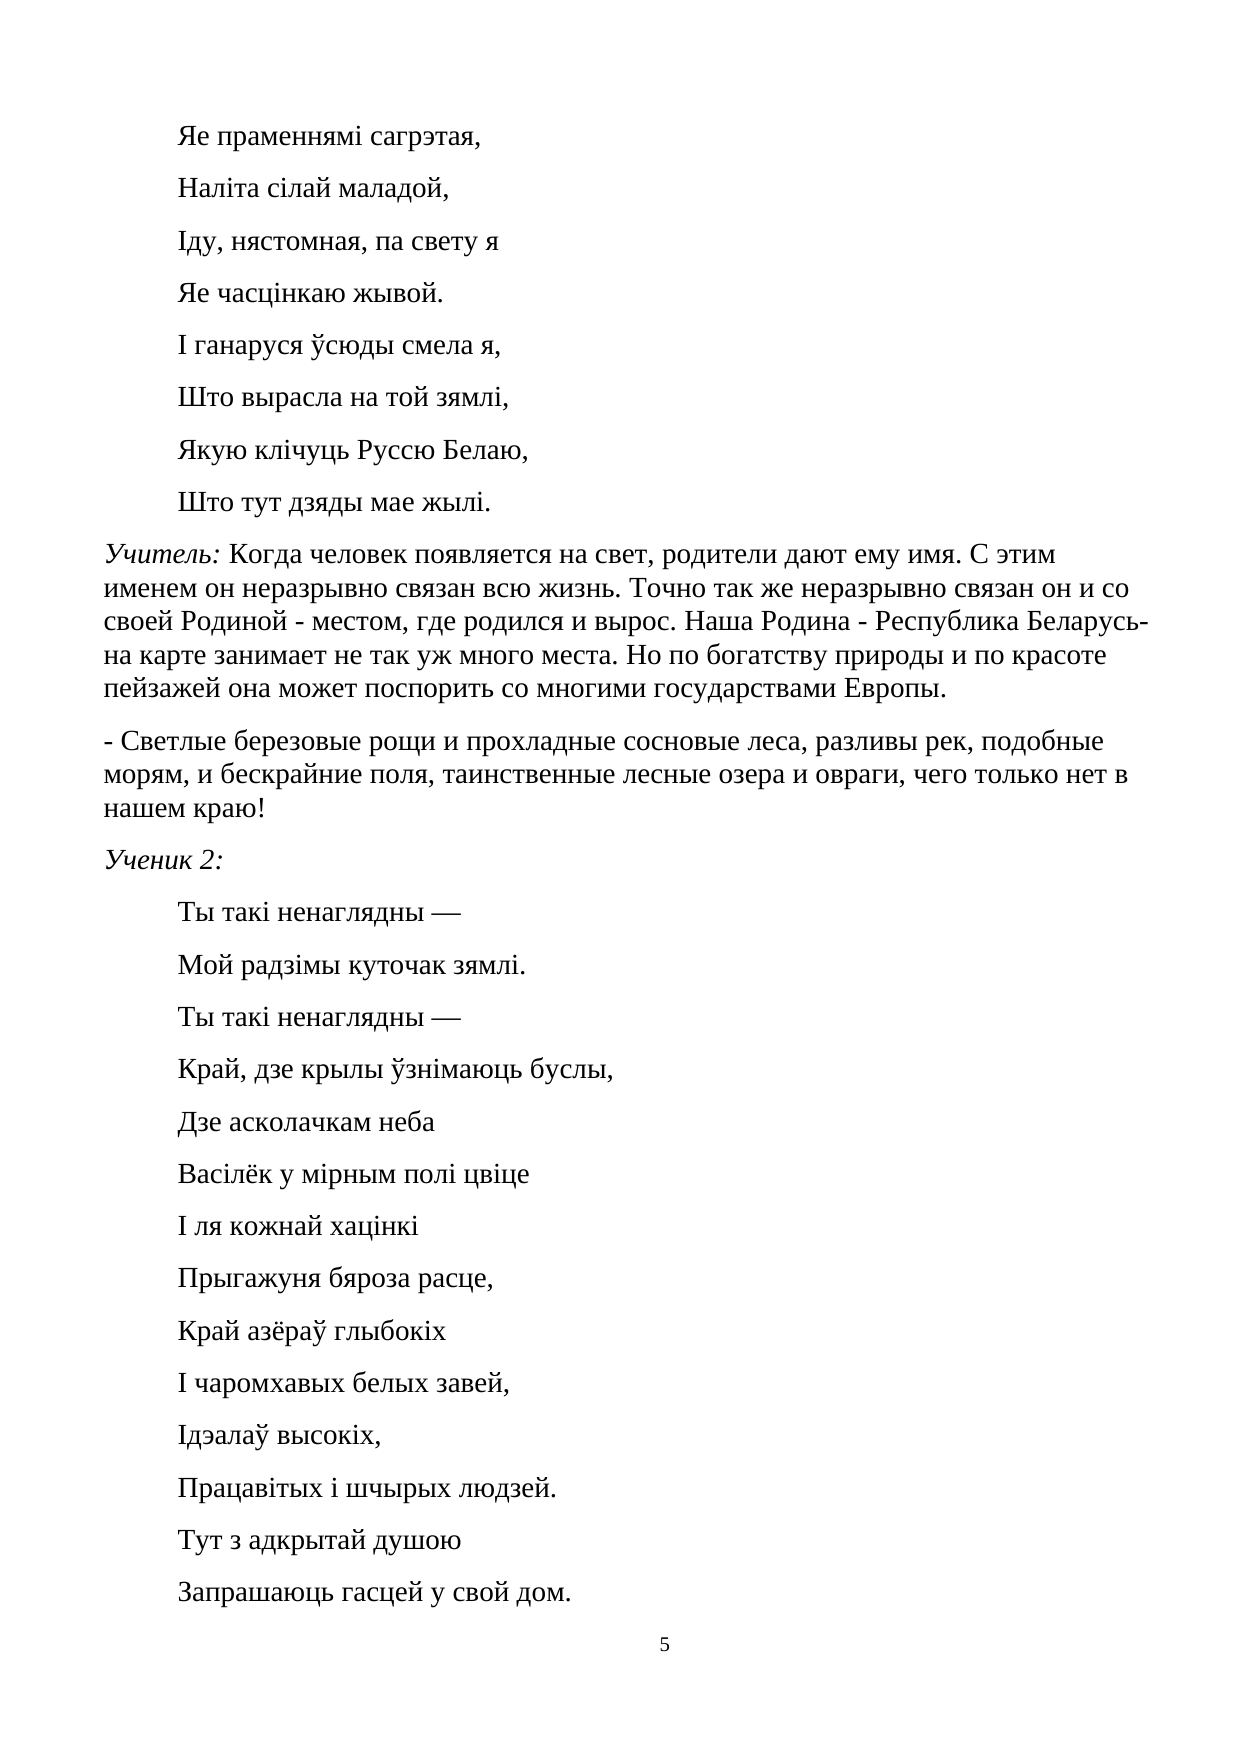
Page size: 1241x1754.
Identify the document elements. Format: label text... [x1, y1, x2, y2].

text Яе часцінкаю жывой. [177, 275, 1152, 308]
text І ганаруся ўсюды смела я, [177, 327, 1152, 361]
text Іду, нястомная, па свету я [177, 223, 1152, 256]
text - Светлые березовые рощи и прохладные сосновые леса, разливы рек, подобные морям, и бескрайние поля, таинственные лесные озера и овраги, чего только нет в нашем краю! [103, 723, 1152, 823]
text Якую клічуць Руссю Белаю, [177, 432, 1152, 465]
text Васілёк у мірным полі цвіце [177, 1156, 1152, 1189]
text Што тут дзяды мае жылі. [177, 484, 1152, 518]
text Прыгажуня бяроза расце, [177, 1261, 1152, 1294]
text Запрашаюць гасцей у свой дом. [177, 1574, 1152, 1608]
text Ученик 2: [103, 842, 1152, 876]
text І чаромхавых белых завей, [177, 1365, 1152, 1399]
text Учитель: Когда человек появляется на свет, родители дают ему имя. С этим именем он неразрывно связан всю жизнь. Точно так же неразрывно связан он и со своей Родиной - местом, где родился и вырос. Наша Родина - Республика Беларусь- на карте занимает не так уж много места. Но по богатству природы и по красоте пейзажей она может поспорить со многими государствами Европы. [103, 536, 1152, 704]
text Працавітых і шчырых людзей. [177, 1470, 1152, 1503]
text Мой радзімы куточак зямлі. [177, 947, 1152, 980]
text Край, дзе крылы ўзнімаюць буслы, [177, 1051, 1152, 1085]
text Ідэалаў высокіх, [177, 1417, 1152, 1451]
text Ты такі ненаглядны — [177, 999, 1152, 1033]
text Яе праменнямі сагрэтая, [177, 118, 1152, 152]
text Дзе асколачкам неба [177, 1104, 1152, 1137]
text Тут з адкрытай душою [177, 1522, 1152, 1556]
text І ля кожнай хацінкі [177, 1208, 1152, 1242]
text Што вырасла на той зямлі, [177, 379, 1152, 413]
text Ты такі ненаглядны — [177, 894, 1152, 928]
text Край азёраў глыбокіх [177, 1313, 1152, 1346]
text Наліта сілай маладой, [177, 170, 1152, 204]
